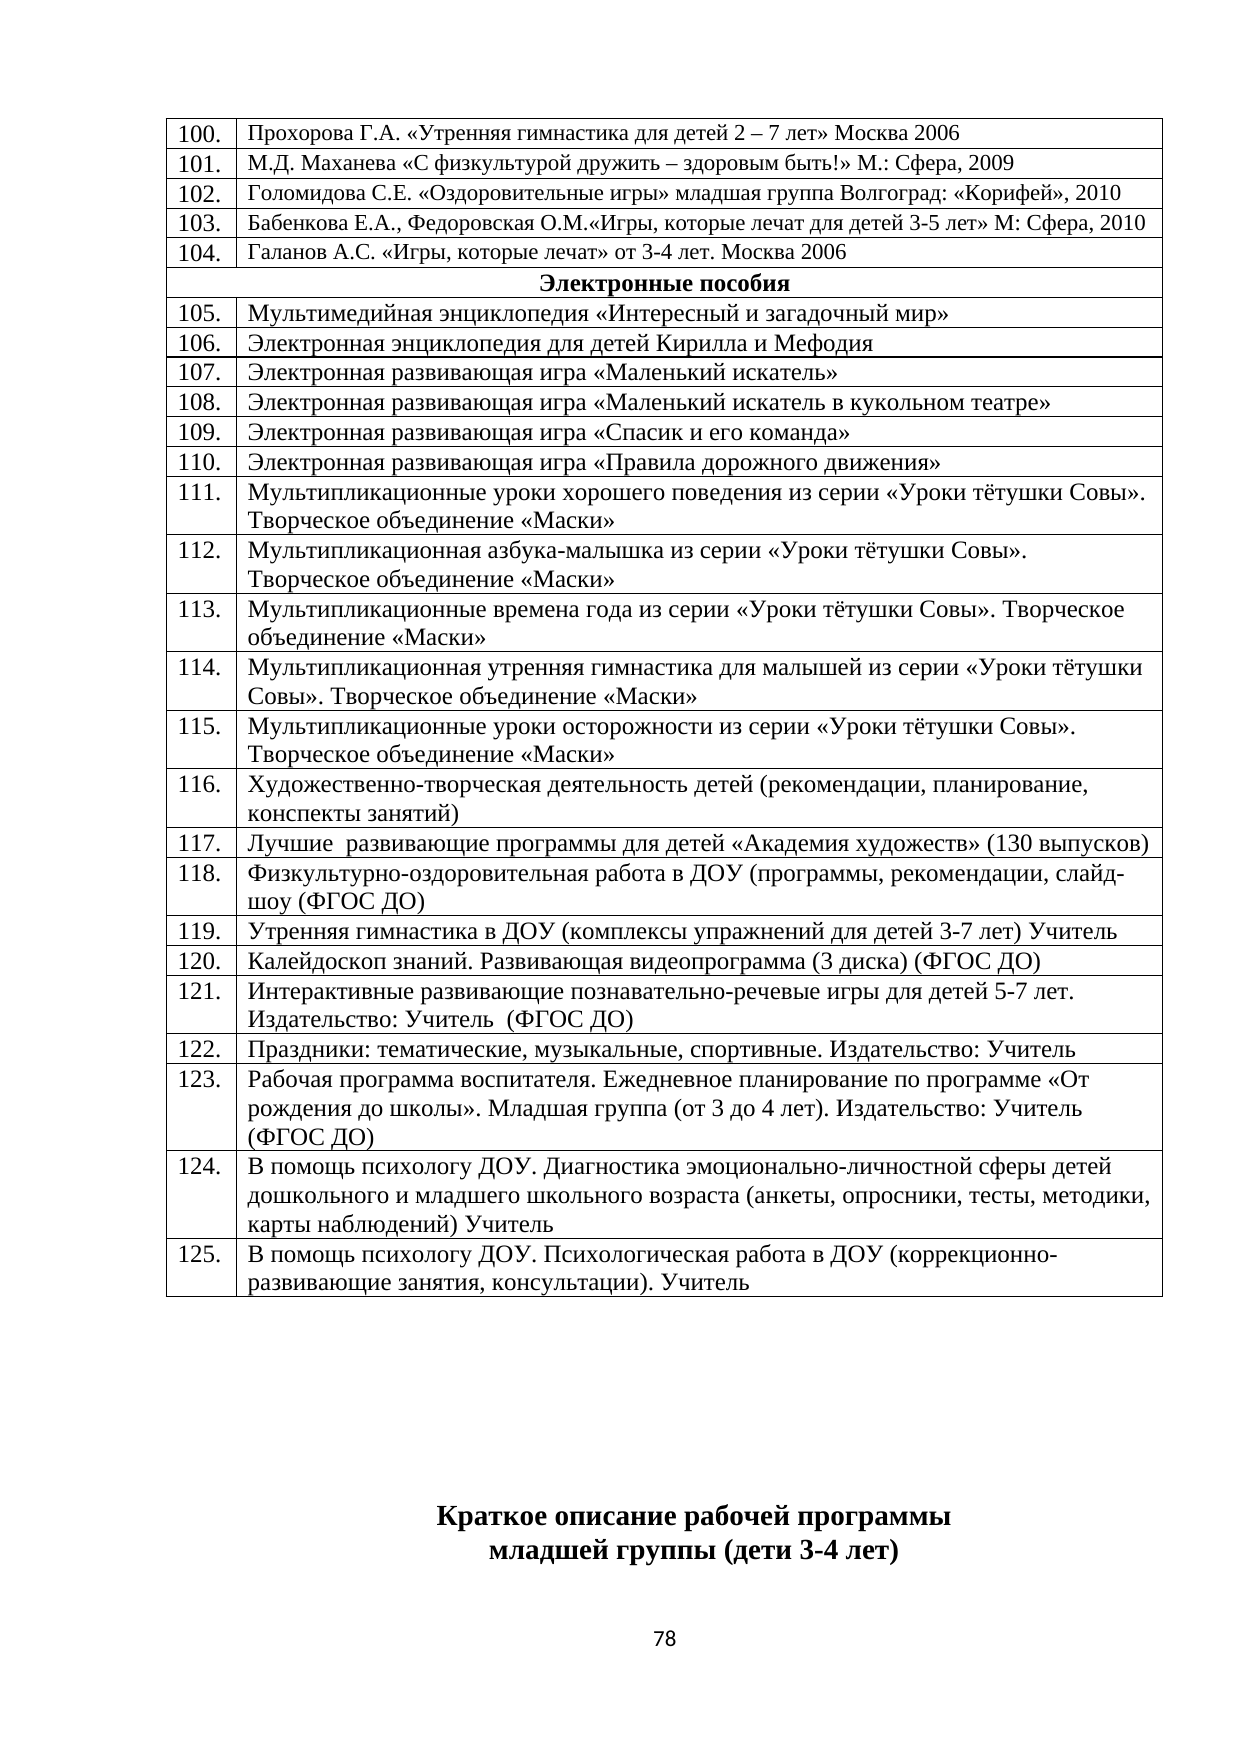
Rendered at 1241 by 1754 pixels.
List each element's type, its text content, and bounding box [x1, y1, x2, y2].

table_cell Мультипликационная азбука-малышка из серии «Уроки тётушки Совы». Творческое объединение «Маски» [237, 535, 1162, 593]
table_cell Художественно-творческая деятельность детей (рекомендации, планирование, конспекты занятий) [237, 769, 1162, 827]
table_cell [167, 828, 236, 857]
table_cell [167, 417, 236, 446]
text Краткое описание рабочей программы [177, 1498, 1152, 1532]
table_cell [167, 594, 236, 651]
table_cell Мультипликационные времена года из серии «Уроки тётушки Совы». Творческое объединение «Маски» [237, 594, 1162, 651]
table_cell Мультипликационные уроки хорошего поведения из серии «Уроки тётушки Совы». Творческое объединение «Маски» [237, 477, 1162, 534]
table_cell [167, 447, 236, 476]
table_cell Бабенкова Е.А., Федоровская О.М.«Игры, которые лечат для детей 3-5 лет» М: Сфера, 2010 [237, 209, 1162, 237]
table_cell [167, 328, 236, 356]
table_cell Электронная развивающая игра «Маленький искатель» [237, 358, 1162, 386]
table_cell [167, 916, 236, 945]
table_cell Интерактивные развивающие познавательно-речевые игры для детей 5-7 лет. Издательство: Учитель (ФГОС ДО) [237, 976, 1162, 1033]
table_cell В помощь психологу ДОУ. Психологическая работа в ДОУ (коррекционно-развивающие занятия, консультации). Учитель [237, 1239, 1162, 1296]
table_cell Электронные пособия [167, 268, 1162, 297]
table_cell [167, 477, 236, 534]
table_cell Рабочая программа воспитателя. Ежедневное планирование по программе «От рождения до школы». Младшая группа (от 3 до 4 лет). Издательство: Учитель (ФГОС ДО) [237, 1064, 1162, 1150]
table_cell Мультимедийная энциклопедия «Интересный и загадочный мир» [237, 298, 1162, 327]
table_cell Физкультурно-оздоровительная работа в ДОУ (программы, рекомендации, слайд-шоу (ФГОС ДО) [237, 858, 1162, 915]
table_cell [167, 769, 236, 827]
table_cell [167, 209, 236, 237]
table_cell Мультипликационные уроки осторожности из серии «Уроки тётушки Совы». Творческое объединение «Маски» [237, 711, 1162, 768]
table_cell [167, 149, 236, 178]
table_cell [167, 976, 236, 1033]
table_cell [167, 946, 236, 975]
table_cell [167, 858, 236, 915]
table_cell [167, 1151, 236, 1238]
table_cell Электронная развивающая игра «Спасик и его команда» [237, 417, 1162, 446]
table_cell М.Д. Маханева «С физкультурой дружить – здоровым быть!» М.: Сфера, 2009 [237, 149, 1162, 178]
table_cell Лучшие развивающие программы для детей «Академия художеств» (130 выпусков) [237, 828, 1162, 857]
table_cell Электронная энциклопедия для детей Кирилла и Мефодия [237, 328, 1162, 356]
table_cell [167, 358, 236, 386]
table_cell [167, 1239, 236, 1296]
table_cell [167, 238, 236, 267]
table_cell [167, 652, 236, 710]
table_cell [167, 1034, 236, 1063]
text младшей группы (дети 3-4 лет) [177, 1532, 1152, 1566]
table_cell Мультипликационная утренняя гимнастика для малышей из серии «Уроки тётушки Совы». Творческое объединение «Маски» [237, 652, 1162, 710]
table_cell Голомидова С.Е. «Оздоровительные игры» младшая группа Волгоград: «Корифей», 2010 [237, 179, 1162, 207]
table_cell [167, 1064, 236, 1150]
table_cell Прохорова Г.А. «Утренняя гимнастика для детей 2 – 7 лет» Москва 2006 [237, 119, 1162, 148]
table_cell Электронная развивающая игра «Правила дорожного движения» [237, 447, 1162, 476]
table_cell [167, 119, 236, 148]
table_cell Галанов А.С. «Игры, которые лечат» от 3-4 лет. Москва 2006 [237, 238, 1162, 267]
table_cell Праздники: тематические, музыкальные, спортивные. Издательство: Учитель [237, 1034, 1162, 1063]
table_cell Электронная развивающая игра «Маленький искатель в кукольном театре» [237, 387, 1162, 416]
table_cell В помощь психологу ДОУ. Диагностика эмоционально-личностной сферы детей дошкольного и младшего школьного возраста (анкеты, опросники, тесты, методики, карты наблюдений) Учитель [237, 1151, 1162, 1238]
table_cell Калейдоскоп знаний. Развивающая видеопрограмма (3 диска) (ФГОС ДО) [237, 946, 1162, 975]
table_cell [167, 711, 236, 768]
table_cell [167, 179, 236, 207]
table_cell [167, 298, 236, 327]
table_cell Утренняя гимнастика в ДОУ (комплексы упражнений для детей 3-7 лет) Учитель [237, 916, 1162, 945]
table_cell [167, 387, 236, 416]
table_cell [167, 535, 236, 593]
